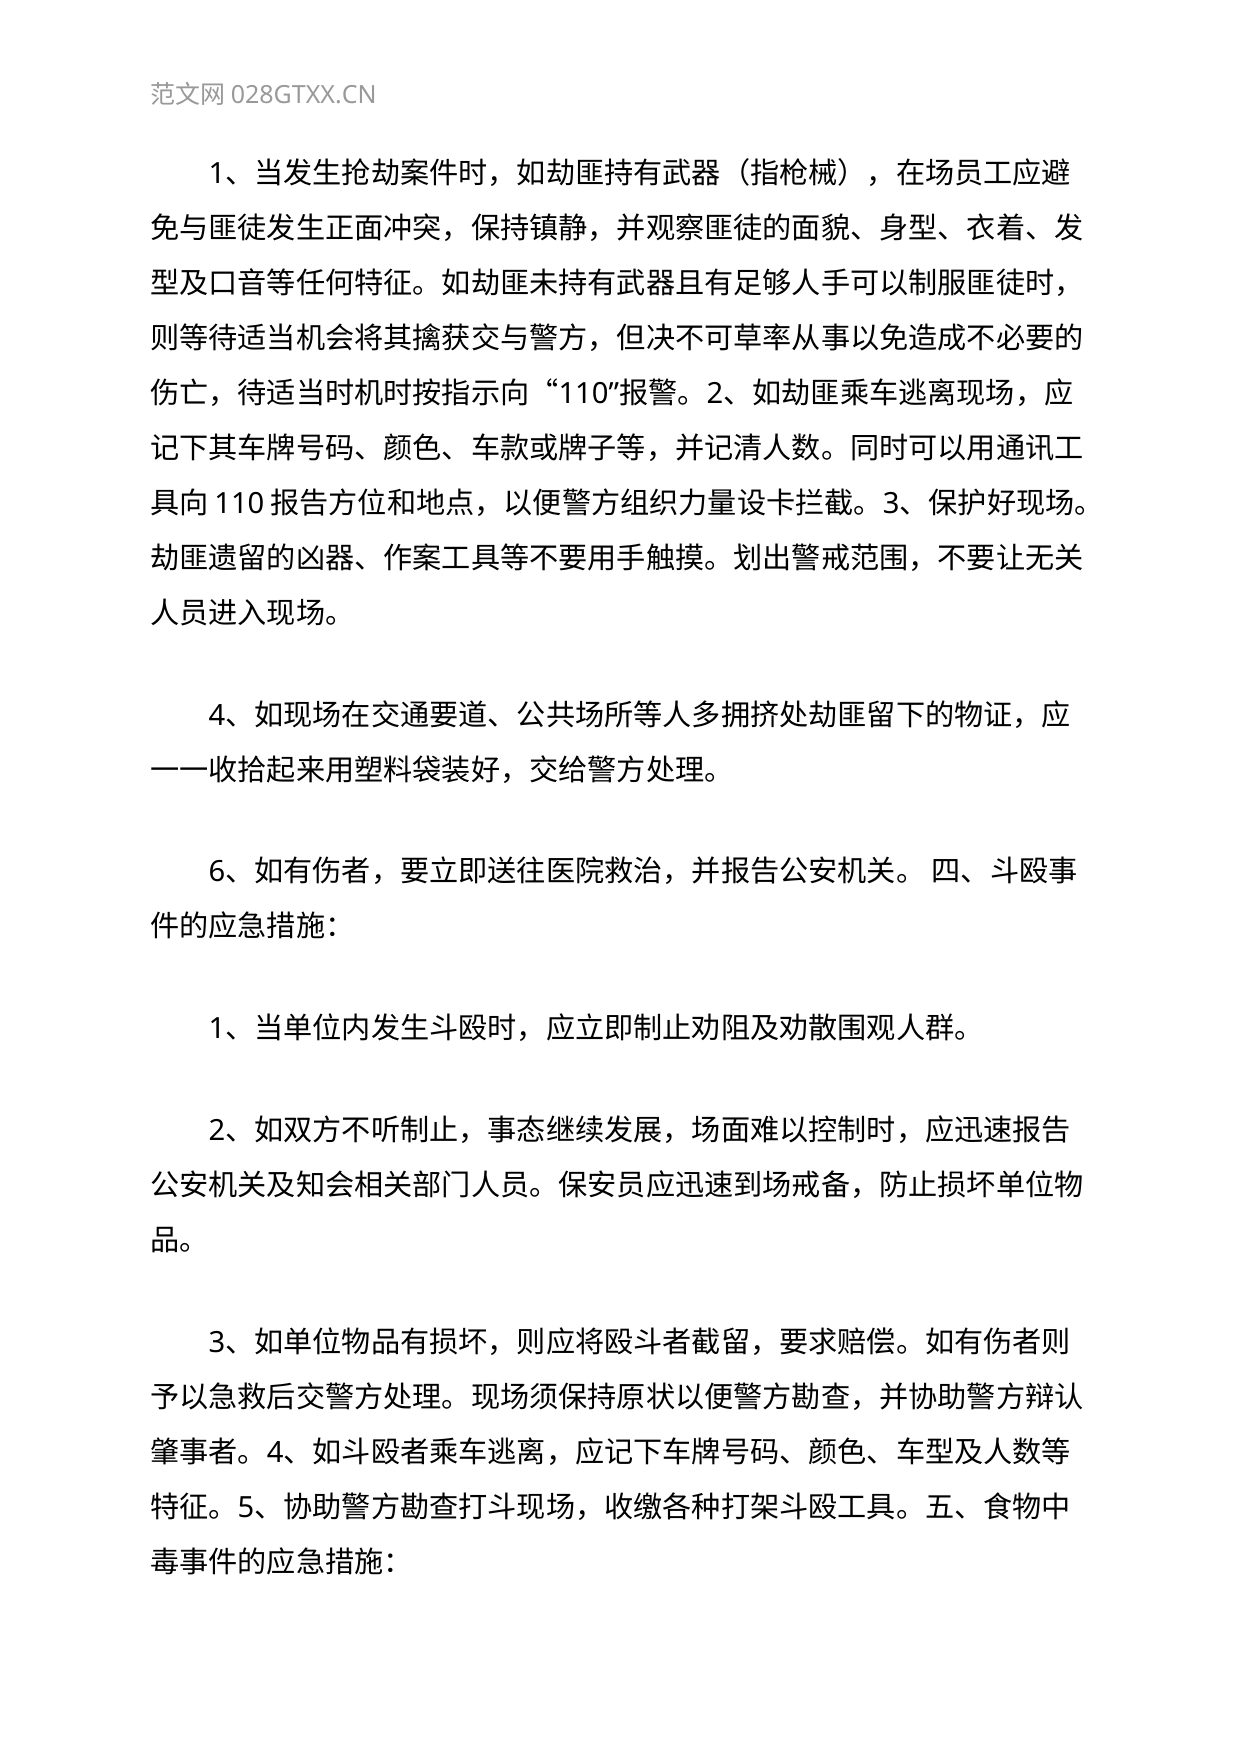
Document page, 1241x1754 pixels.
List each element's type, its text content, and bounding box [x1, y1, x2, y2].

text 2、如双方不听制止，事态继续发展，场面难以控制时，应迅速报告公安机关及知会相关部门人员。保安员应迅速到场戒备，防止损坏单位物品。 [150, 1107, 1090, 1259]
text 4、如现场在交通要道、公共场所等人多拥挤处劫匪留下的物证，应一一收拾起来用塑料袋装好，交给警方处理。 [150, 691, 1090, 788]
text 1、当单位内发生斗殴时，应立即制止劝阻及劝散围观人群。 [150, 1005, 1090, 1047]
text 6、如有伤者，要立即送往医院救治，并报告公安机关。 四、斗殴事件的应急措施： [150, 848, 1090, 945]
text 1、当发生抢劫案件时，如劫匪持有武器（指枪械），在场员工应避免与匪徒发生正面冲突，保持镇静，并观察匪徒的面貌、身型、衣着、发型及口音等任何特征。如劫匪未持有武器且有足够人手可以制服匪徒时，则等待适当机会将其擒获交与警方，但决不可草率从事以免造成不必要的伤亡，待适当时机时按指示向“110”报警。2、如劫匪乘车逃离现场，应记下其车牌号码、颜色、车款或牌子等，并记清人数。同时可以用通讯工具向110报告方位和地点，以便警方组织力量设卡拦截。3、保护好现场。劫匪遗留的凶器、作案工具等不要用手触摸。划出警戒范围，不要让无关人员进入现场。 [150, 150, 1090, 632]
text 3、如单位物品有损坏，则应将殴斗者截留，要求赔偿。如有伤者则予以急救后交警方处理。现场须保持原状以便警方勘查，并协助警方辩认肇事者。4、如斗殴者乘车逃离，应记下车牌号码、颜色、车型及人数等特征。5、协助警方勘查打斗现场，收缴各种打架斗殴工具。五、食物中毒事件的应急措施： [150, 1318, 1090, 1581]
